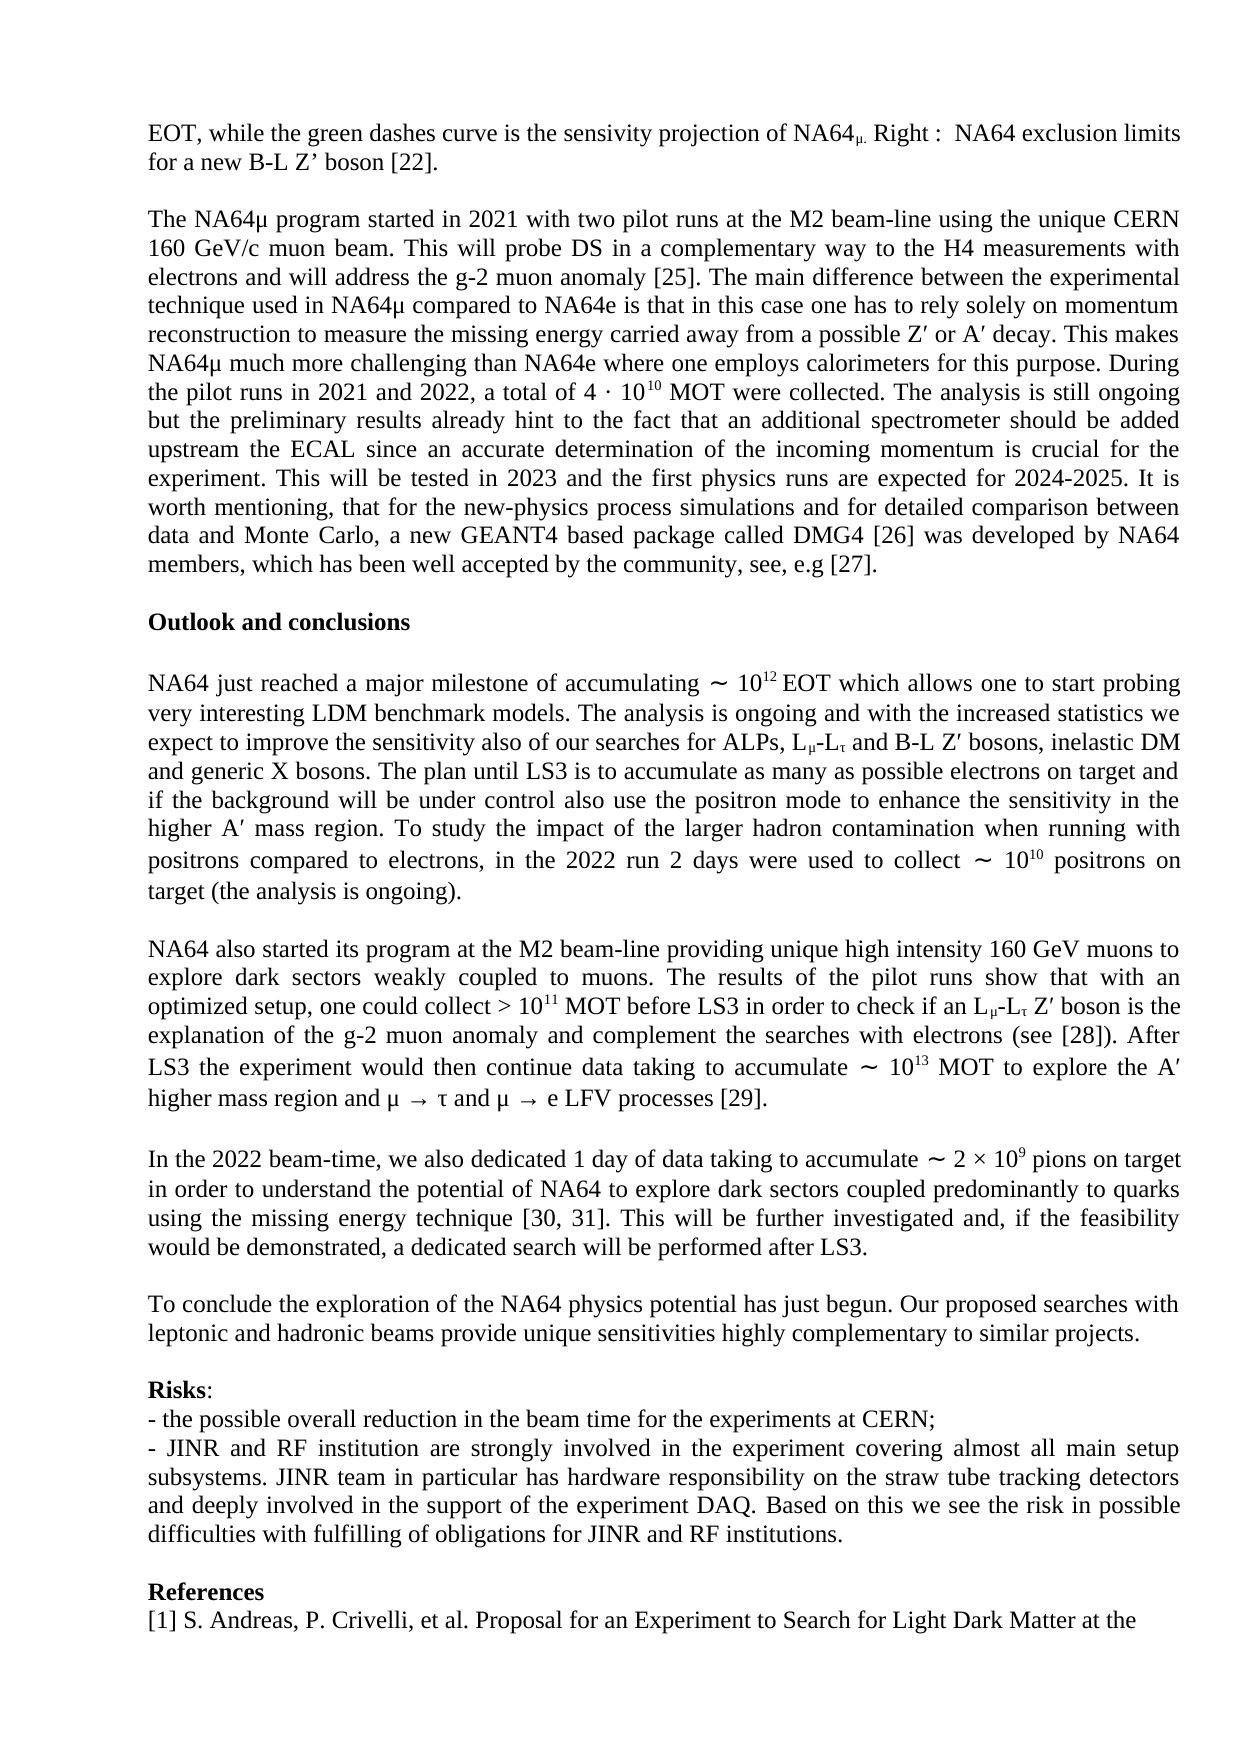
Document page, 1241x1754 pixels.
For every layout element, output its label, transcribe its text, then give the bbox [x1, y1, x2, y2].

text Outlook and conclusions [148, 607, 1181, 636]
text The NA64μ program started in 2021 with two pilot runs at the M2 beam-line using the unique CERN 160 GeV/c muon beam. This will probe DS in a complementary way to the H4 measurements with electrons and will address the g-2 muon anomaly [25]. The main difference between the experimental technique used in NA64μ compared to NA64e is that in this case one has to rely solely on momentum reconstruction to measure the missing energy carried away from a possible Z′ or A′ decay. This makes NA64μ much more challenging than NA64e where one employs calorimeters for this purpose. During the pilot runs in 2021 and 2022, a total of 4 · 1010 MOT were collected. The analysis is still ongoing but the preliminary results already hint to the fact that an additional spectrometer should be added upstream the ECAL since an accurate determination of the incoming momentum is crucial for the experiment. This will be tested in 2023 and the first physics runs are expected for 2024-2025. It is worth mentioning, that for the new-physics process simulations and for detailed comparison between data and Monte Carlo, a new GEANT4 based package called DMG4 [26] was developed by NA64 members, which has been well accepted by the community, see, e.g [27]. [148, 204, 1181, 578]
text - JINR and RF institution are strongly involved in the experiment covering almost all main setup subsystems. JINR team in particular has hardware responsibility on the straw tube tracking detectors and deeply involved in the support of the experiment DAQ. Based on this we see the risk in possible difficulties with fulfilling of obligations for JINR and RF institutions. [148, 1433, 1181, 1548]
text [148, 1577, 1181, 1634]
text Risks: [148, 1376, 1181, 1404]
text In the 2022 beam-time, we also dedicated 1 day of data taking to accumulate ∼ 2 × 109 pions on target in order to understand the potential of NA64 to explore dark sectors coupled predominantly to quarks using the missing energy technique [30, 31]. This will be further investigated and, if the feasibility would be demonstrated, a dedicated search will be performed after LS3. [148, 1112, 1181, 1261]
text - the possible overall reduction in the beam time for the experiments at CERN; [148, 1404, 1181, 1433]
text NA64 just reached a major milestone of accumulating ∼ 1012 EOT which allows one to start probing very interesting LDM benchmark models. The analysis is ongoing and with the increased statistics we expect to improve the sensitivity also of our searches for ALPs, Lμ-Lτ and B-L Z′ bosons, inelastic DM and generic X bosons. The plan until LS3 is to accumulate as many as possible electrons on target and if the background will be under control also use the positron mode to enhance the sensitivity in the higher A′ mass region. To study the impact of the larger hadron contamination when running with positrons compared to electrons, in the 2022 run 2 days were used to collect ∼ 1010 positrons on target (the analysis is ongoing). [148, 636, 1181, 905]
text To conclude the exploration of the NA64 physics potential has just begun. Our proposed searches with leptonic and hadronic beams provide unique sensitivities highly complementary to similar projects. [148, 1261, 1181, 1347]
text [148, 118, 1181, 176]
text NA64 also started its program at the M2 beam-line providing unique high intensity 160 GeV muons to explore dark sectors weakly coupled to muons. The results of the pilot runs show that with an optimized setup, one could collect > 1011 MOT before LS3 in order to check if an Lμ-Lτ Z′ boson is the explanation of the g-2 muon anomaly and complement the searches with electrons (see [28]). After LS3 the experiment would then continue data taking to accumulate ∼ 1013 MOT to explore the A′ higher mass region and μ → τ and μ → e LFV processes [29]. [148, 905, 1181, 1112]
